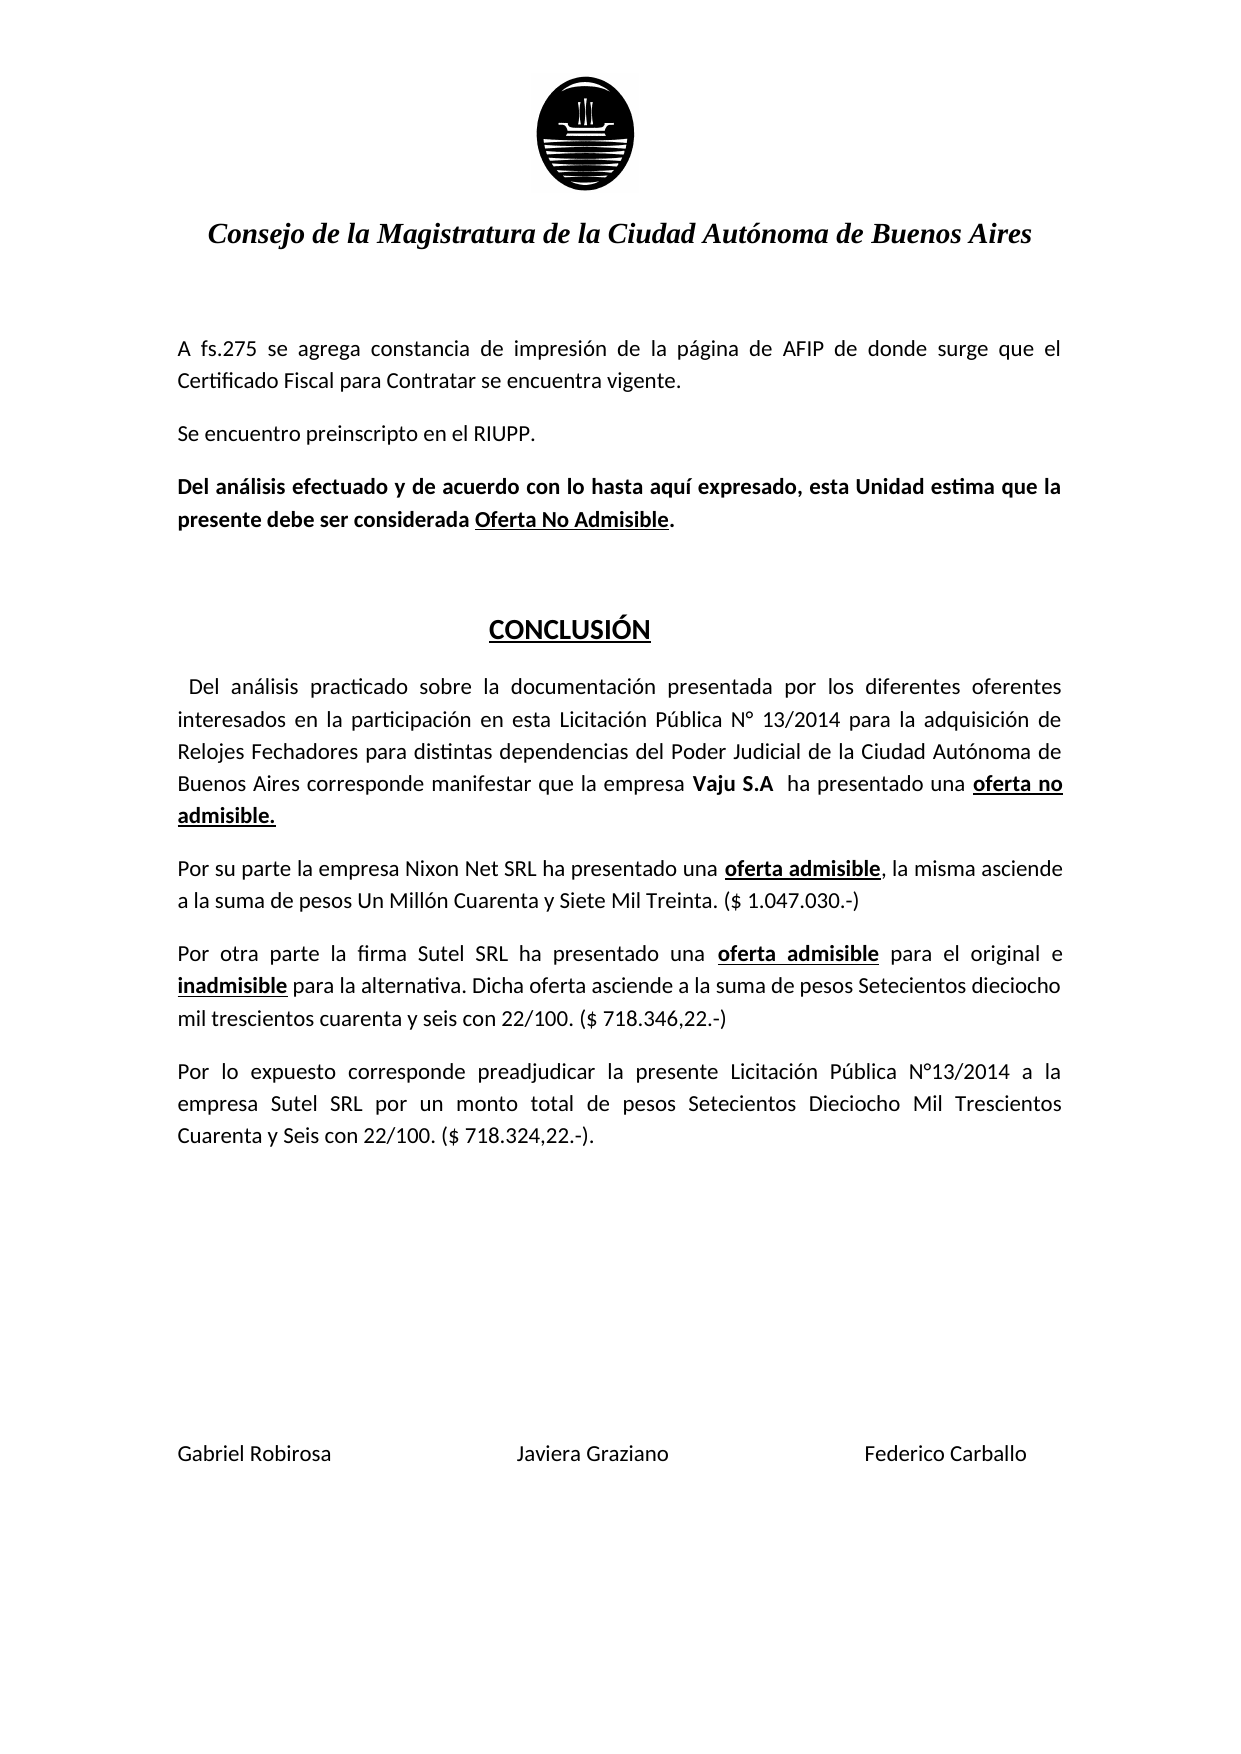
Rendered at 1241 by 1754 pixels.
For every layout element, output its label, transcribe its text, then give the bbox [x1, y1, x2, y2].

text Se encuentro preinscripto en el RIUPP. [177, 419, 1063, 447]
text Gabriel Robirosa Javiera Graziano Federico Carballo [177, 1439, 1063, 1467]
text CONCLUSIÓN [177, 611, 1063, 646]
text Por otra parte la firma Sutel SRL ha presentado una oferta admisible para el original e inadmisible para la alternativa. Dicha oferta asciende a la suma de pesos Setecientos dieciocho mil trescientos cuarenta y seis con 22/100. ($ 718.346,22.-) [177, 939, 1063, 1032]
text A fs.275 se agrega constancia de impresión de la página de AFIP de donde surge que el Certificado Fiscal para Contratar se encuentra vigente. [177, 334, 1063, 394]
text Del análisis efectuado y de acuerdo con lo hasta aquí expresado, esta Unidad estima que la presente debe ser considerada Oferta No Admisible. [177, 472, 1063, 533]
text Por lo expuesto corresponde preadjudicar la presente Licitación Pública N°13/2014 a la empresa Sutel SRL por un monto total de pesos Setecientos Dieciocho Mil Trescientos Cuarenta y Seis con 22/100. ($ 718.324,22.-). [177, 1057, 1063, 1149]
text Por su parte la empresa Nixon Net SRL ha presentado una oferta admisible, la misma asciende a la suma de pesos Un Millón Cuarenta y Siete Mil Treinta. ($ 1.047.030.-) [177, 854, 1063, 914]
picture [531, 73, 640, 193]
text Del análisis practicado sobre la documentación presentada por los diferentes oferentes interesados en la participación en esta Licitación Pública N° 13/2014 para la adquisición de Relojes Fechadores para distintas dependencias del Poder Judicial de la Ciudad Autónoma de Buenos Aires corresponde manifestar que la empresa Vaju S.A ha presentado una oferta no admisible. [177, 672, 1063, 829]
